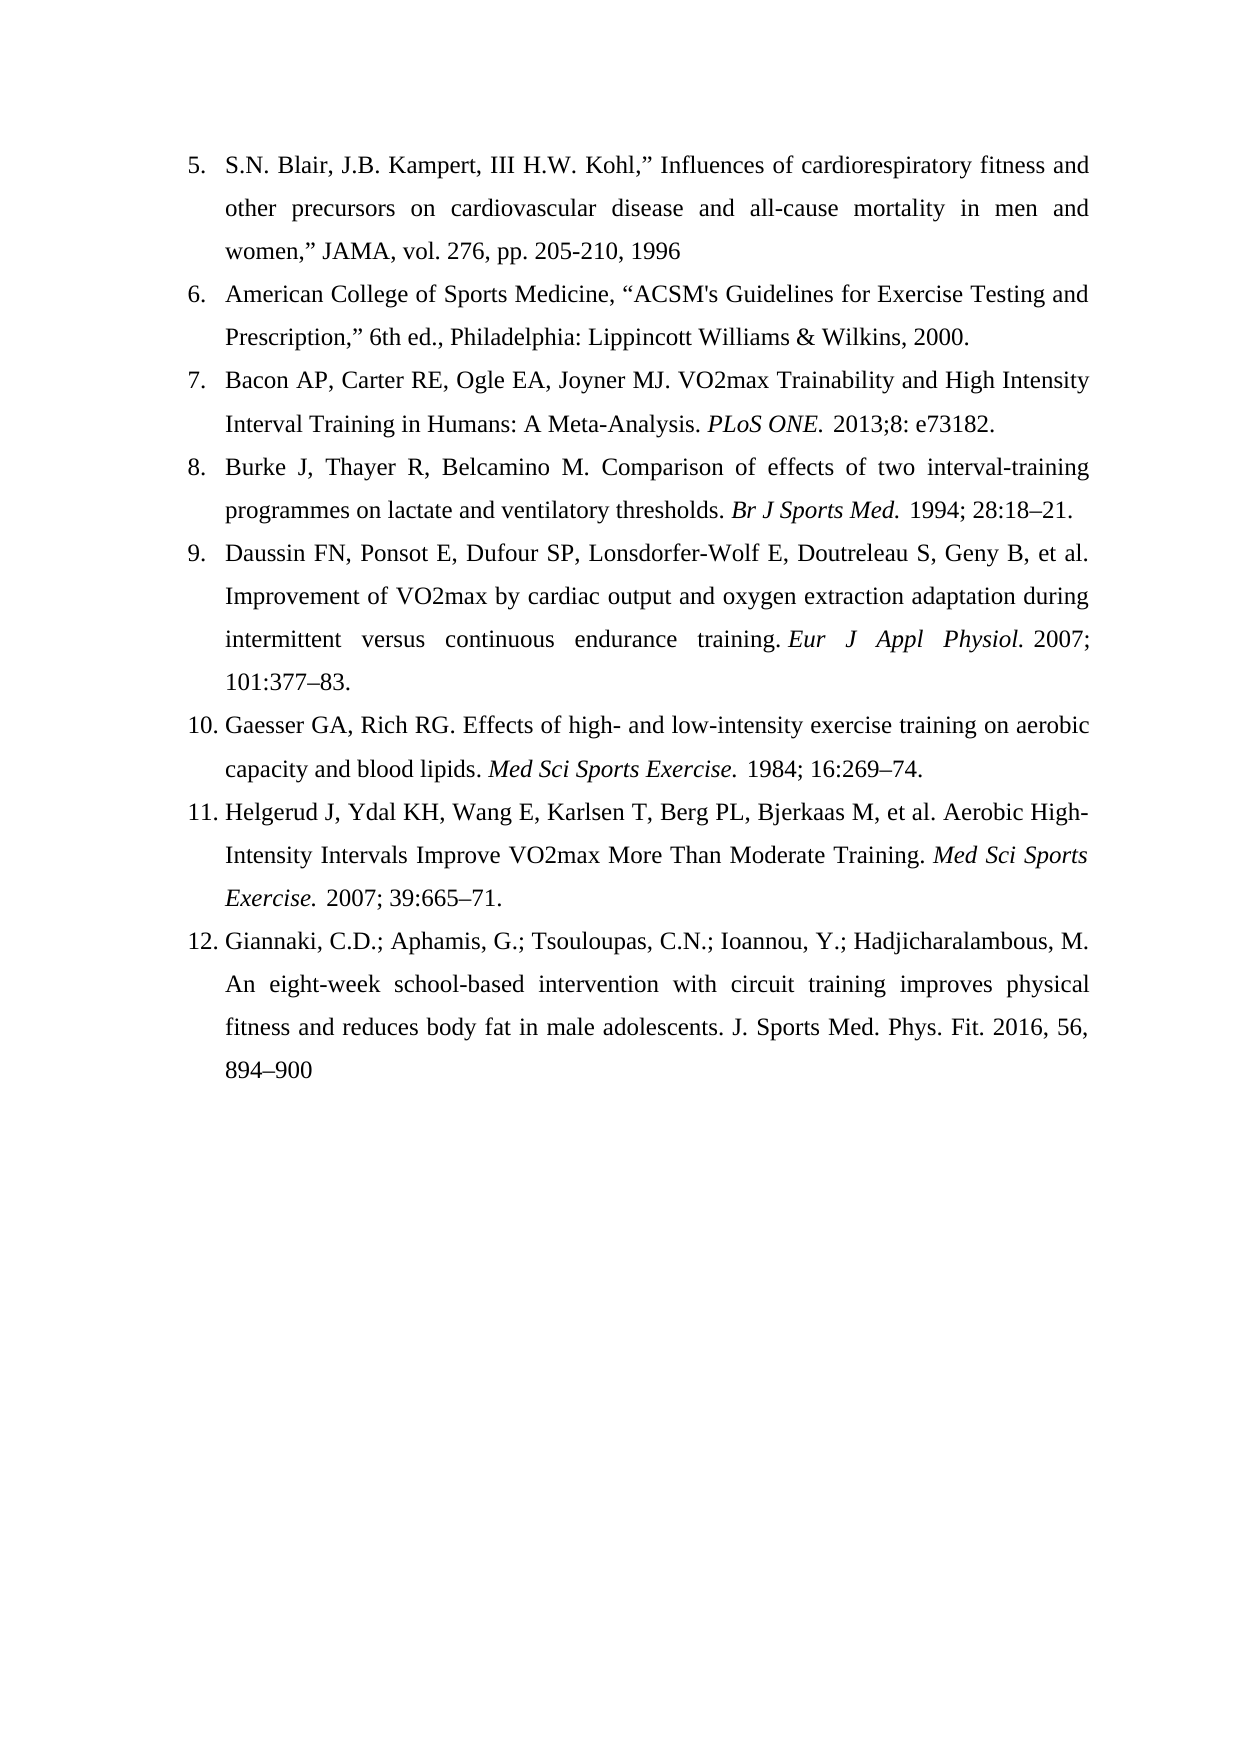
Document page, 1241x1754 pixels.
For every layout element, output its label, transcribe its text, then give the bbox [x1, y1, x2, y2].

list Bacon AP, Carter RE, Ogle EA, Joyner MJ. VO2max Trainability and High Intensity Interval Training in Humans: A Meta-Analysis. PLoS ONE. 2013;8: e73182. [187, 366, 1090, 437]
list Burke J, Thayer R, Belcamino M. Comparison of effects of two interval-training programmes on lactate and ventilatory thresholds. Br J Sports Med. 1994; 28:18–21. [187, 452, 1090, 524]
list Helgerud J, Ydal KH, Wang E, Karlsen T, Berg PL, Bjerkaas M, et al. Aerobic High-Intensity Intervals Improve VO2max More Than Moderate Training. Med Sci Sports Exercise. 2007; 39:665–71. [187, 797, 1090, 912]
list Giannaki, C.D.; Aphamis, G.; Tsouloupas, C.N.; Ioannou, Y.; Hadjicharalambous, M. An eight-week school-based intervention with circuit training improves physical fitness and reduces body fat in male adolescents. J. Sports Med. Phys. Fit. 2016, 56, 894–900 [187, 926, 1090, 1084]
list American College of Sports Medicine, “ACSM's Guidelines for Exercise Testing and Prescription,” 6th ed., Philadelphia: Lippincott Williams & Wilkins, 2000. [187, 279, 1090, 351]
list S.N. Blair, J.B. Kampert, III H.W. Kohl,” Influences of cardiorespiratory fitness and other precursors on cardiovascular disease and all-cause mortality in men and women,” JAMA, vol. 276, pp. 205-210, 1996 [187, 150, 1090, 265]
list Gaesser GA, Rich RG. Effects of high- and low-intensity exercise training on aerobic capacity and blood lipids. Med Sci Sports Exercise. 1984; 16:269–74. [187, 711, 1090, 782]
list Daussin FN, Ponsot E, Dufour SP, Lonsdorfer-Wolf E, Doutreleau S, Geny B, et al. Improvement of VO2max by cardiac output and oxygen extraction adaptation during intermittent versus continuous endurance training. Eur J Appl Physiol. 2007; 101:377–83. [187, 538, 1090, 696]
